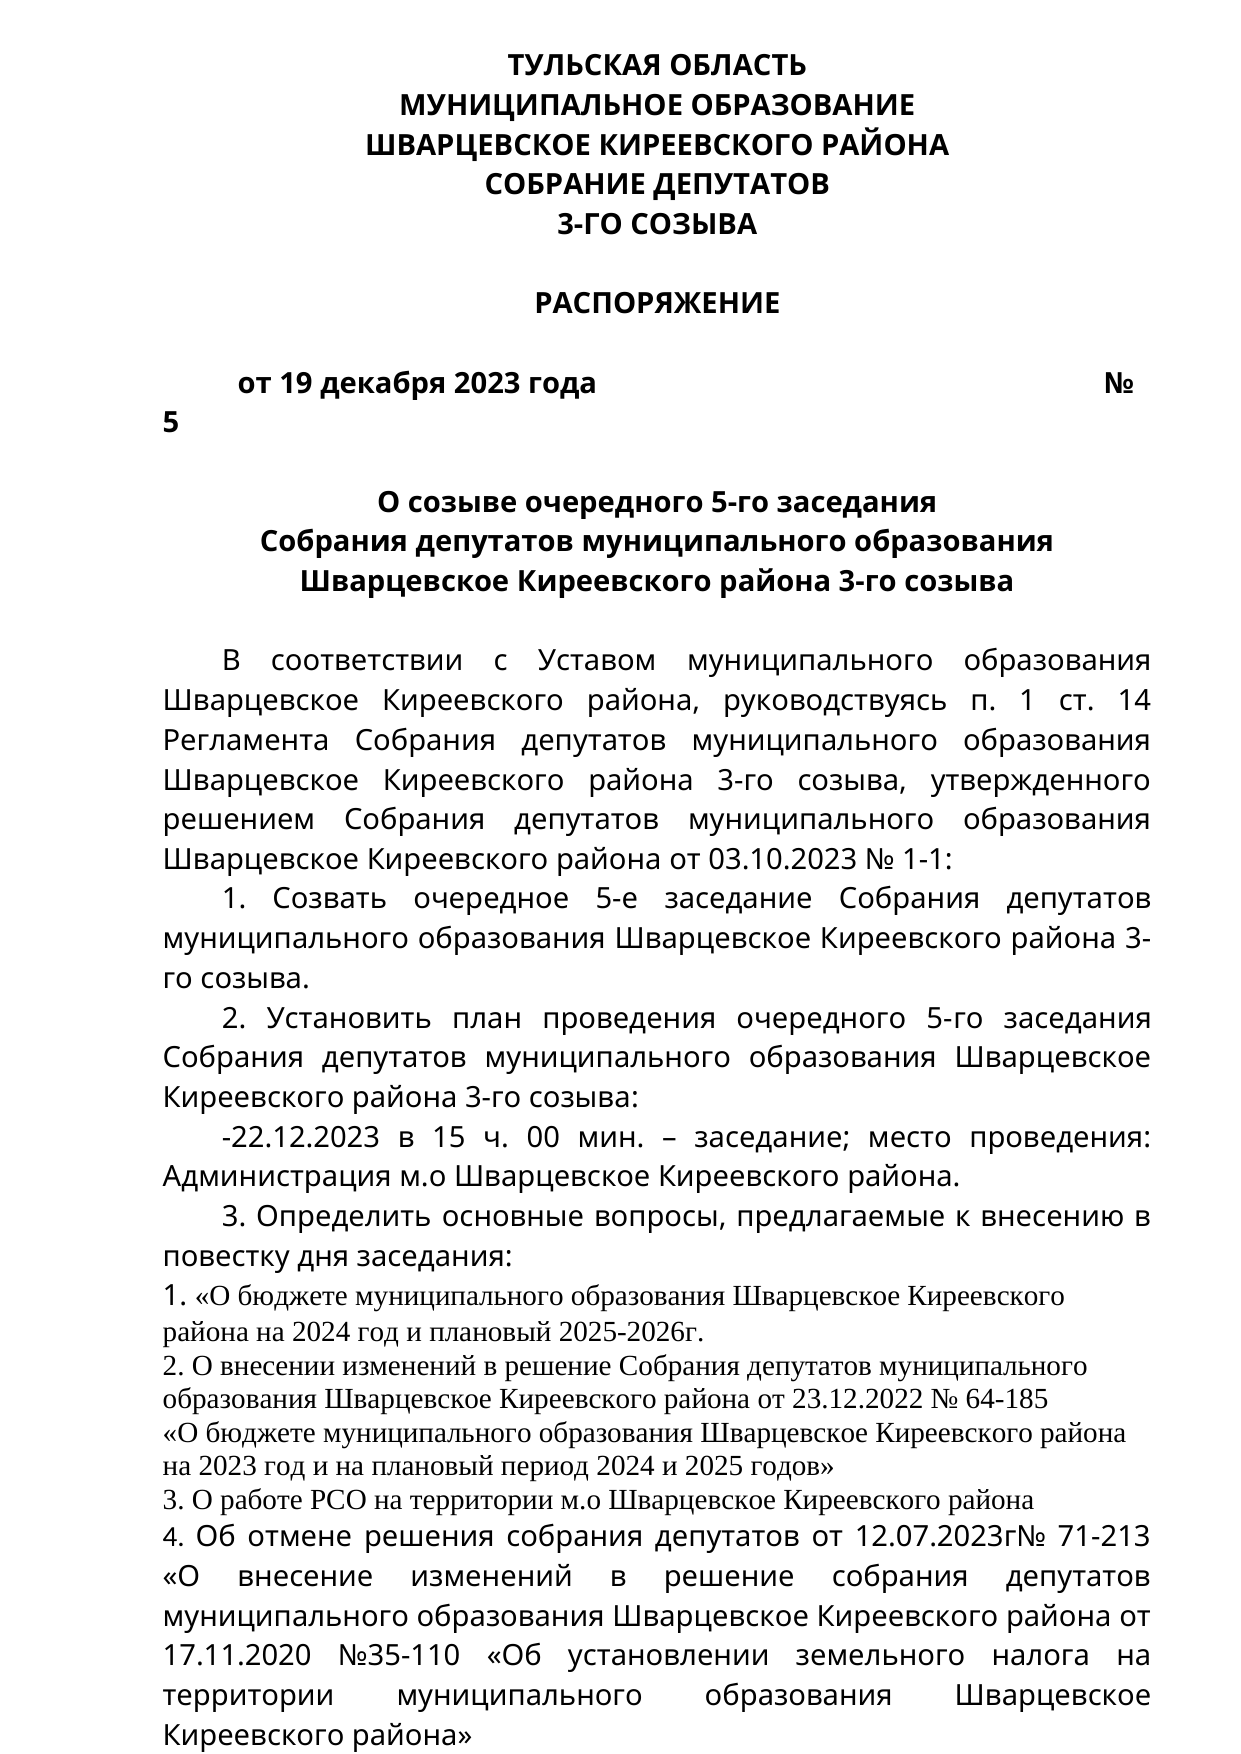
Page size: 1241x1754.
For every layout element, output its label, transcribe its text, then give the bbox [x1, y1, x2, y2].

text РАСПОРЯЖЕНИЕ [162, 282, 1152, 322]
text ТУЛЬСКАЯ ОБЛАСТЬ [162, 44, 1152, 84]
text О созыве очередного 5-го заседания [162, 481, 1152, 521]
text 3. О работе РСО на территории м.о Шварцевское Киреевского района [162, 1482, 1152, 1516]
text 2. О внесении изменений в решение Собрания депутатов муниципального образования Шварцевское Киреевского района от 23.12.2022 № 64-185 [162, 1348, 1152, 1415]
text В соответствии с Уставом муниципального образования Шварцевское Киреевского района, руководствуясь п. 1 ст. 14 Регламента Собрания депутатов муниципального образования Шварцевское Киреевского района 3-го созыва, утвержденного решением Собрания депутатов муниципального образования Шварцевское Киреевского района от 03.10.2023 № 1-1: [162, 640, 1152, 878]
text 1. Созвать очередное 5-е заседание Собрания депутатов муниципального образования Шварцевское Киреевского района 3-го созыва. [162, 878, 1152, 997]
text 2. Установить план проведения очередного 5-го заседания Собрания депутатов муниципального образования Шварцевское Киреевского района 3-го созыва: [162, 997, 1152, 1116]
text Шварцевское Киреевского района 3-го созыва [162, 560, 1152, 600]
text ШВАРЦЕВСКОЕ КИРЕЕВСКОГО РАЙОНА [162, 124, 1152, 163]
text -22.12.2023 в 15 ч. 00 мин. – заседание; место проведения: Администрация м.о Шварцевское Киреевского района. [162, 1116, 1152, 1195]
text 1. «О бюджете муниципального образования Шварцевское Киреевского района на 2024 год и плановый 2025-2026г. [162, 1275, 1152, 1348]
text 3-ГО СОЗЫВА [162, 203, 1152, 243]
text 3. Определить основные вопросы, предлагаемые к внесению в повестку дня заседания: [162, 1195, 1152, 1275]
text от 19 декабря 2023 года № 5 [162, 362, 1152, 441]
text 4. Об отмене решения собрания депутатов от 12.07.2023г№ 71-213 «О внесение изменений в решение собрания депутатов муниципального образования Шварцевское Киреевского района от 17.11.2020 №35-110 «Об установлении земельного налога на территории муниципального образования Шварцевское Киреевского района» [162, 1516, 1152, 1754]
text «О бюджете муниципального образования Шварцевское Киреевского района на 2023 год и на плановый период 2024 и 2025 годов» [162, 1415, 1152, 1482]
text СОБРАНИЕ ДЕПУТАТОВ [162, 163, 1152, 203]
text МУНИЦИПАЛЬНОЕ ОБРАЗОВАНИЕ [162, 84, 1152, 124]
text Собрания депутатов муниципального образования [162, 521, 1152, 560]
